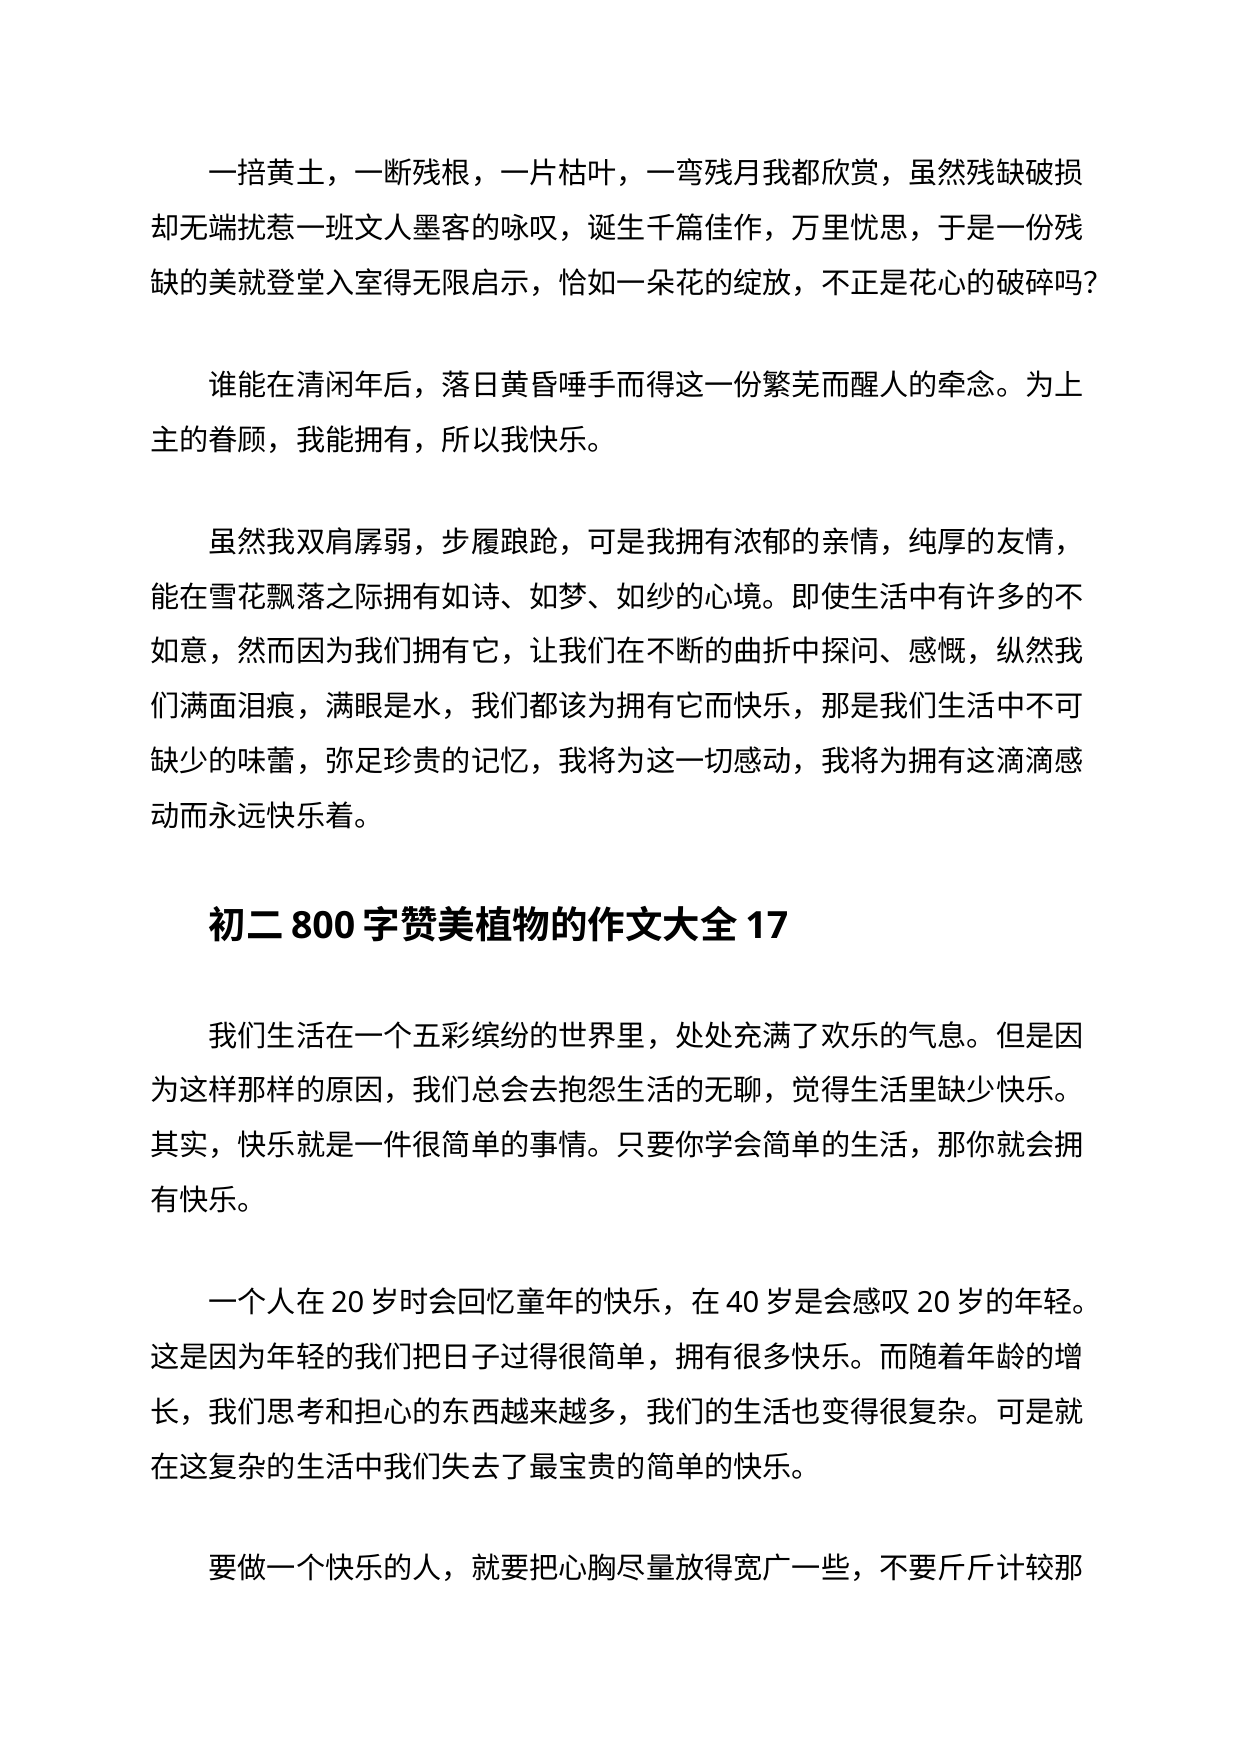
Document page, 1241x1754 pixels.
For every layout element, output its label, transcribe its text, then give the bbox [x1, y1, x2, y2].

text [150, 1545, 1090, 1587]
text 一个人在20岁时会回忆童年的快乐，在40岁是会感叹20岁的年轻。这是因为年轻的我们把日子过得很简单，拥有很多快乐。而随着年龄的增长，我们思考和担心的东西越来越多，我们的生活也变得很复杂。可是就在这复杂的生活中我们失去了最宝贵的简单的快乐。 [150, 1278, 1090, 1486]
text 初二800字赞美植物的作文大全17 [150, 894, 1090, 949]
text 谁能在清闲年后，落日黄昏唾手而得这一份繁芜而醒人的牵念。为上主的眷顾，我能拥有，所以我快乐。 [150, 362, 1090, 459]
text 我们生活在一个五彩缤纷的世界里，处处充满了欢乐的气息。但是因为这样那样的原因，我们总会去抱怨生活的无聊，觉得生活里缺少快乐。其实，快乐就是一件很简单的事情。只要你学会简单的生活，那你就会拥有快乐。 [150, 1012, 1090, 1219]
text 一掊黄土，一断残根，一片枯叶，一弯残月我都欣赏，虽然残缺破损却无端扰惹一班文人墨客的咏叹，诞生千篇佳作，万里忧思，于是一份残缺的美就登堂入室得无限启示，恰如一朵花的绽放，不正是花心的破碎吗？ [150, 150, 1090, 302]
text 虽然我双肩孱弱，步履踉跄，可是我拥有浓郁的亲情，纯厚的友情，能在雪花飘落之际拥有如诗、如梦、如纱的心境。即使生活中有许多的不如意，然而因为我们拥有它，让我们在不断的曲折中探问、感慨，纵然我们满面泪痕，满眼是水，我们都该为拥有它而快乐，那是我们生活中不可缺少的味蕾，弥足珍贵的记忆，我将为这一切感动，我将为拥有这滴滴感动而永远快乐着。 [150, 518, 1090, 835]
